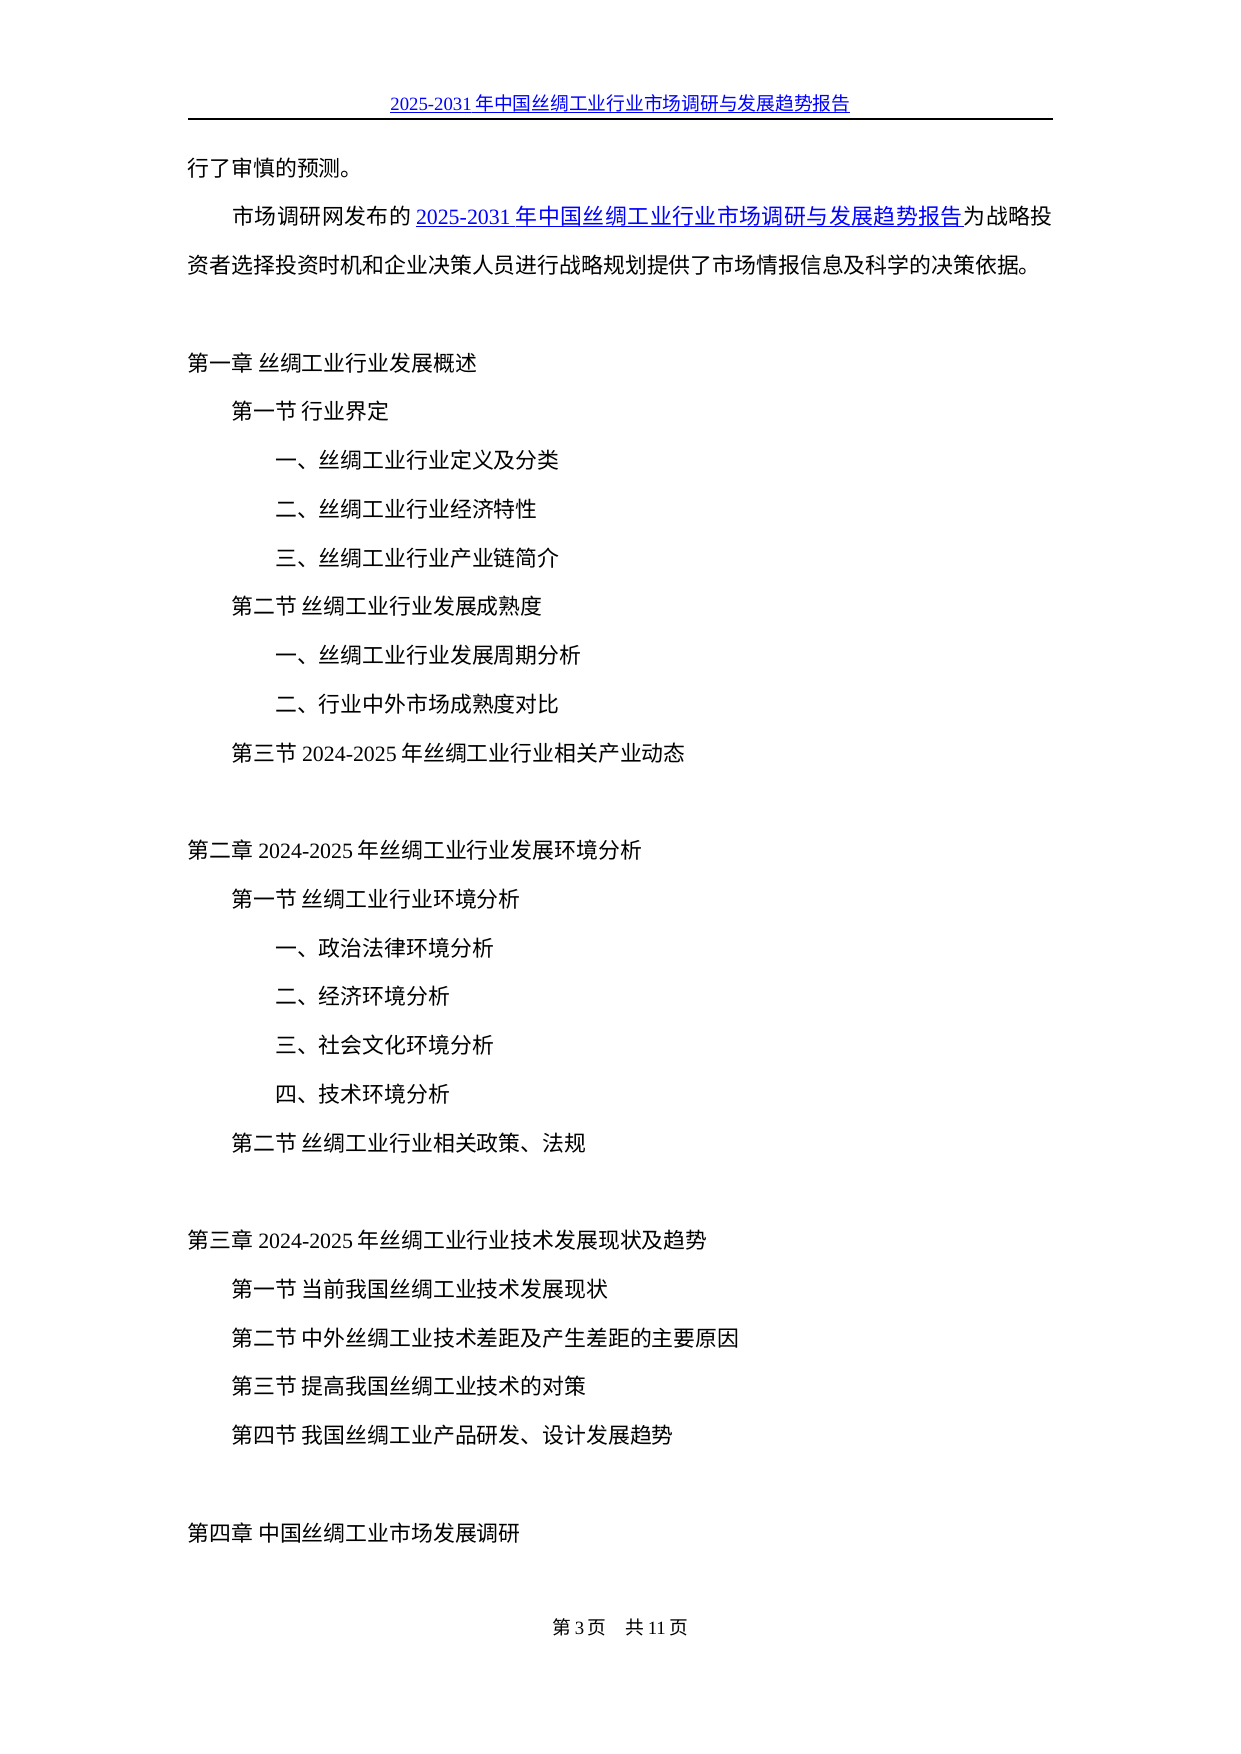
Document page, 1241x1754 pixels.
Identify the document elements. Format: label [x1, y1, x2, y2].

text [187, 150, 1053, 1548]
